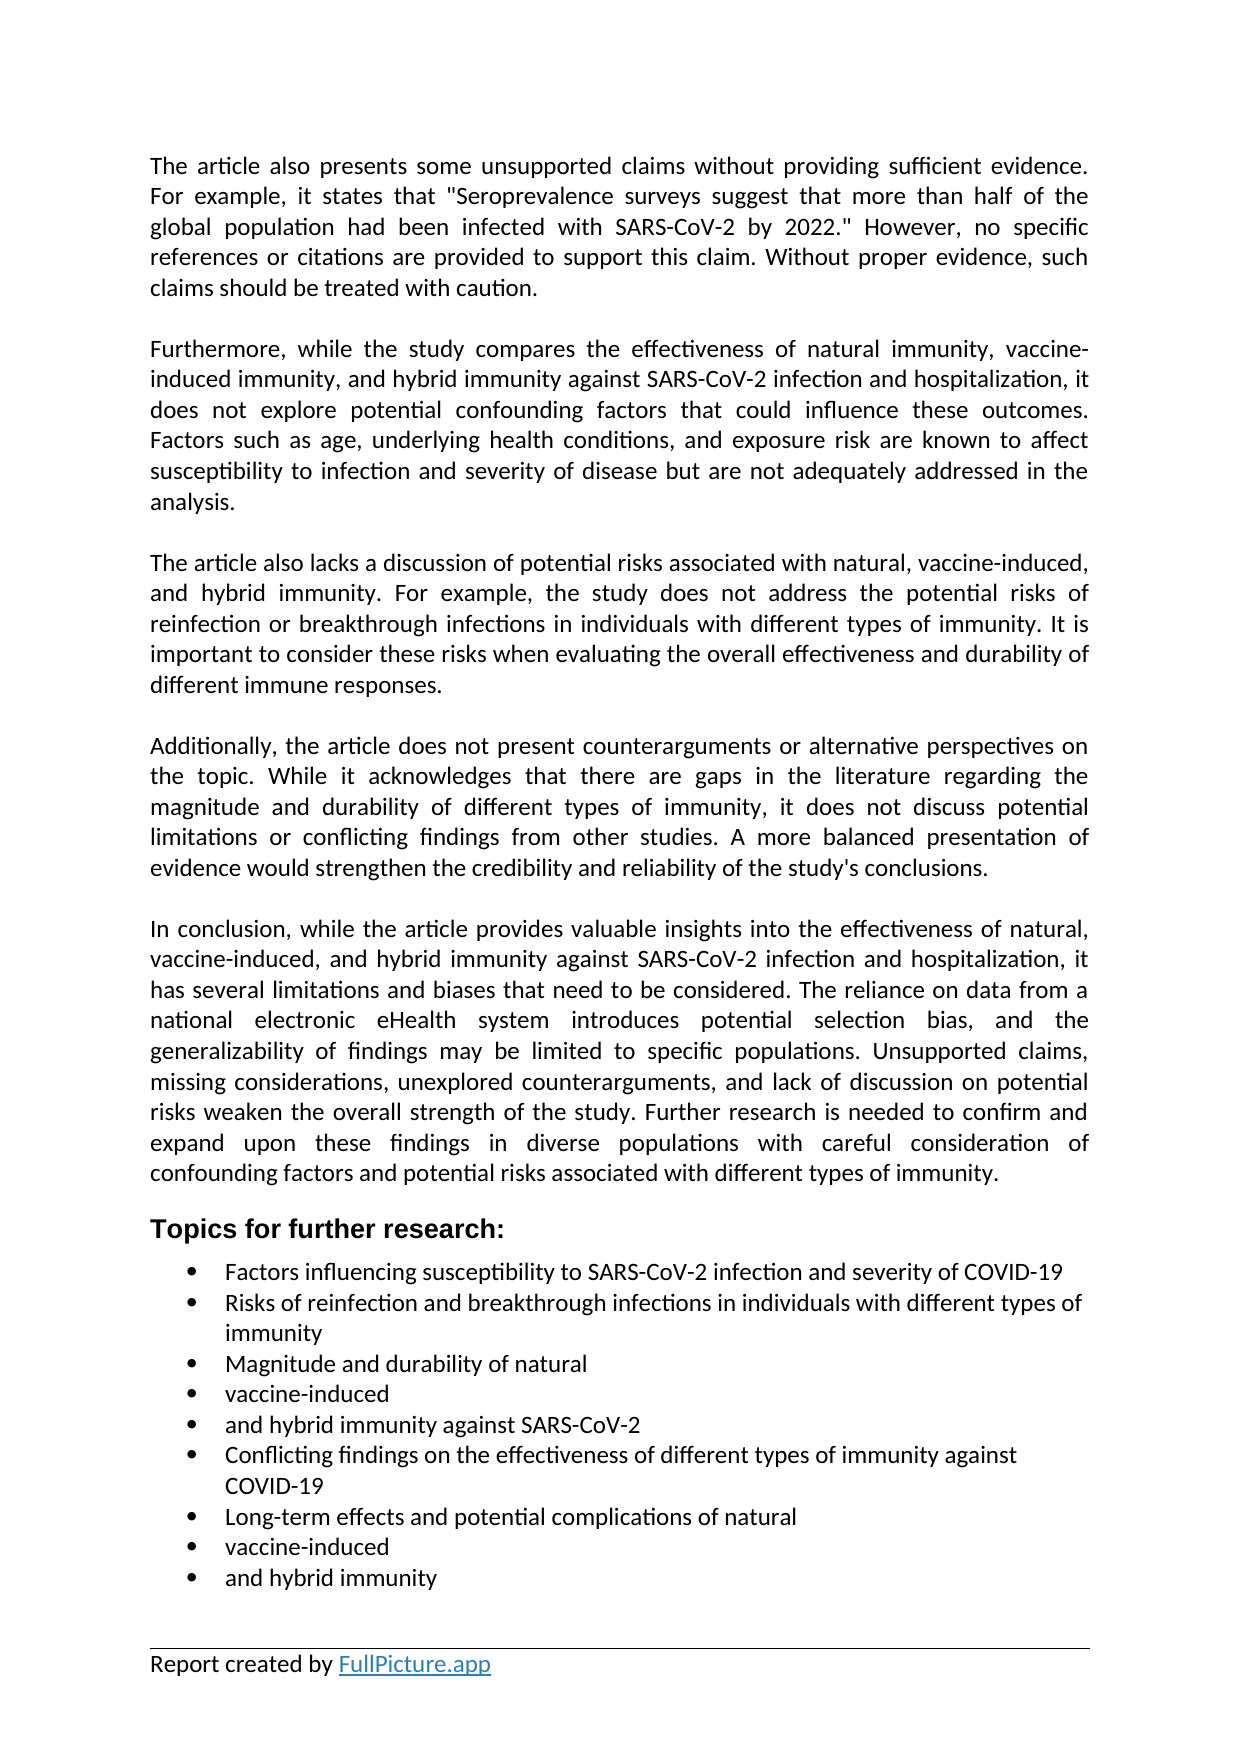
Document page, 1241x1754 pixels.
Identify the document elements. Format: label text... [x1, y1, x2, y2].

list vaccine-induced [187, 1531, 1090, 1562]
text The article also presents some unsupported claims without providing sufficient evidence. For example, it states that "Seroprevalence surveys suggest that more than half of the global population had been infected with SARS-CoV-2 by 2022." However, no specific references or citations are provided to support this claim. Without proper evidence, such claims should be treated with caution. [150, 150, 1090, 303]
list Risks of reinfection and breakthrough infections in individuals with different types of immunity [187, 1287, 1090, 1348]
list Factors influencing susceptibility to SARS-CoV-2 infection and severity of COVID-19 [187, 1256, 1090, 1287]
text Additionally, the article does not present counterarguments or alternative perspectives on the topic. While it acknowledges that there are gaps in the literature regarding the magnitude and durability of different types of immunity, it does not discuss potential limitations or conflicting findings from other studies. A more balanced presentation of evidence would strengthen the credibility and reliability of the study's conclusions. [150, 730, 1090, 882]
text Furthermore, while the study compares the effectiveness of natural immunity, vaccine-induced immunity, and hybrid immunity against SARS-CoV-2 infection and hospitalization, it does not explore potential confounding factors that could influence these outcomes. Factors such as age, underlying health conditions, and exposure risk are known to affect susceptibility to infection and severity of disease but are not adequately addressed in the analysis. [150, 333, 1090, 516]
list vaccine-induced [187, 1378, 1090, 1409]
list and hybrid immunity [187, 1562, 1090, 1592]
text In conclusion, while the article provides valuable insights into the effectiveness of natural, vaccine-induced, and hybrid immunity against SARS-CoV-2 infection and hospitalization, it has several limitations and biases that need to be considered. The reliance on data from a national electronic eHealth system introduces potential selection bias, and the generalizability of findings may be limited to specific populations. Unsupported claims, missing considerations, unexplored counterarguments, and lack of discussion on potential risks weaken the overall strength of the study. Further research is needed to confirm and expand upon these findings in diverse populations with careful consideration of confounding factors and potential risks associated with different types of immunity. [150, 913, 1090, 1188]
list Magnitude and durability of natural [187, 1348, 1090, 1378]
subtitle Topics for further research: [150, 1213, 1090, 1244]
list Conflicting findings on the effectiveness of different types of immunity against COVID-19 [187, 1439, 1090, 1501]
list Long-term effects and potential complications of natural [187, 1501, 1090, 1531]
text The article also lacks a discussion of potential risks associated with natural, vaccine-induced, and hybrid immunity. For example, the study does not address the potential risks of reinfection or breakthrough infections in individuals with different types of immunity. It is important to consider these risks when evaluating the overall effectiveness and durability of different immune responses. [150, 547, 1090, 699]
list and hybrid immunity against SARS-CoV-2 [187, 1409, 1090, 1439]
